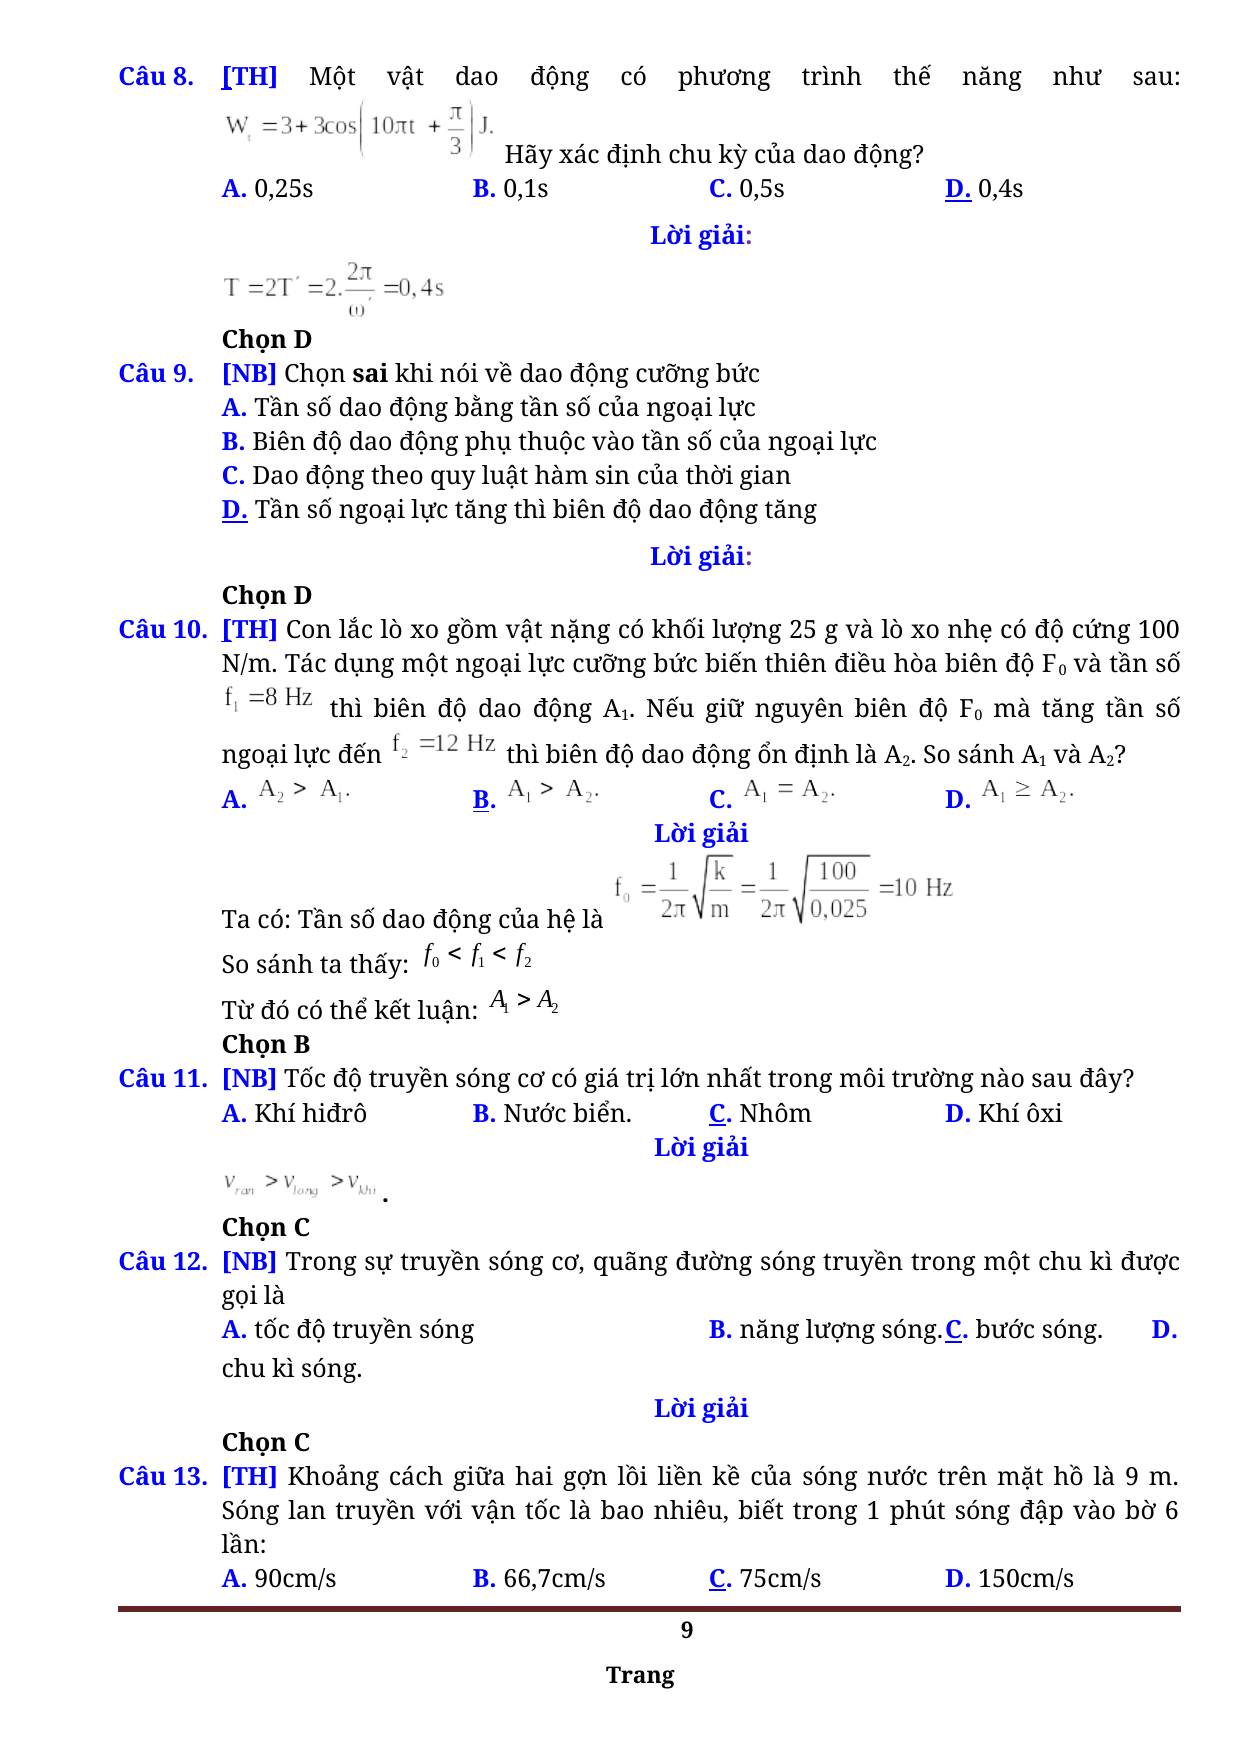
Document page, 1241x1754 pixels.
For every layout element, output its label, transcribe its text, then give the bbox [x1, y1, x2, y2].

text A. 90cm/s B. 66,7cm/s C. 75cm/s D. 150cm/s [221, 1561, 1181, 1595]
text Chọn D [221, 322, 1181, 356]
text Chọn C [221, 1210, 1181, 1244]
text C. Dao động theo quy luật hàm sin của thời gian [221, 458, 1181, 492]
text D. Tần số ngoại lực tăng thì biên độ dao động tăng [221, 492, 1181, 526]
text A. Khí hiđrô B. Nước biển. C. Nhôm D. Khí ôxi [221, 1095, 1181, 1129]
text Chọn B [221, 1027, 1181, 1061]
text Lời giải [221, 816, 1181, 850]
text A. B. C. D. [221, 770, 1181, 816]
text A. Tần số dao động bằng tần số của ngoại lực [221, 390, 1181, 424]
text Chọn C [221, 1424, 1181, 1458]
text Lời giải: [221, 217, 1181, 252]
text Từ đó có thể kết luận: [221, 981, 1181, 1027]
list [NB] Chọn sai khi nói về dao động cưỡng bức [118, 356, 1181, 390]
list [NB] Tốc độ truyền sóng cơ có giá trị lớn nhất trong môi trường nào sau đây? [118, 1061, 1181, 1095]
list [TH] Một vật dao động có phương trình thế năng như sau: Hãy xác định chu kỳ của dao động? [118, 59, 1181, 171]
text Lời giải [221, 1390, 1181, 1424]
list [TH] Con lắc lò xo gồm vật nặng có khối lượng 25 g và lò xo nhẹ có độ cứng 100 N/m. Tác dụng một ngoại lực cưỡng bức biến thiên điều hòa biên độ F0 và tần số thì biên độ dao động A1. Nếu giữ nguyên biên độ F0 mà tăng tần số ngoại lực đến thì biên độ dao động ổn định là A2. So sánh A1 và A2? [118, 612, 1181, 770]
list [NB] Trong sự truyền sóng cơ, quãng đường sóng truyền trong một chu kì được gọi là [118, 1244, 1181, 1312]
text . [221, 1163, 1181, 1210]
list [TH] Khoảng cách giữa hai gợn lồi liền kề của sóng nước trên mặt hồ là 9 m. Sóng lan truyền với vận tốc là bao nhiêu, biết trong 1 phút sóng đập vào bờ 6 lần: [118, 1458, 1181, 1561]
text B. Biên độ dao động phụ thuộc vào tần số của ngoại lực [221, 424, 1181, 458]
text Lời giải [221, 1129, 1181, 1163]
text Chọn D [221, 578, 1181, 612]
text Lời giải: [221, 538, 1181, 572]
text So sánh ta thấy: [221, 935, 1181, 981]
text A. tốc độ truyền sóng B. năng lượng sóng. C. bước sóng. D. chu kì sóng. [221, 1312, 1181, 1385]
text Ta có: Tần số dao động của hệ là [221, 850, 1181, 935]
text A. 0,25s B. 0,1s C. 0,5s D. 0,4s [221, 171, 1181, 205]
